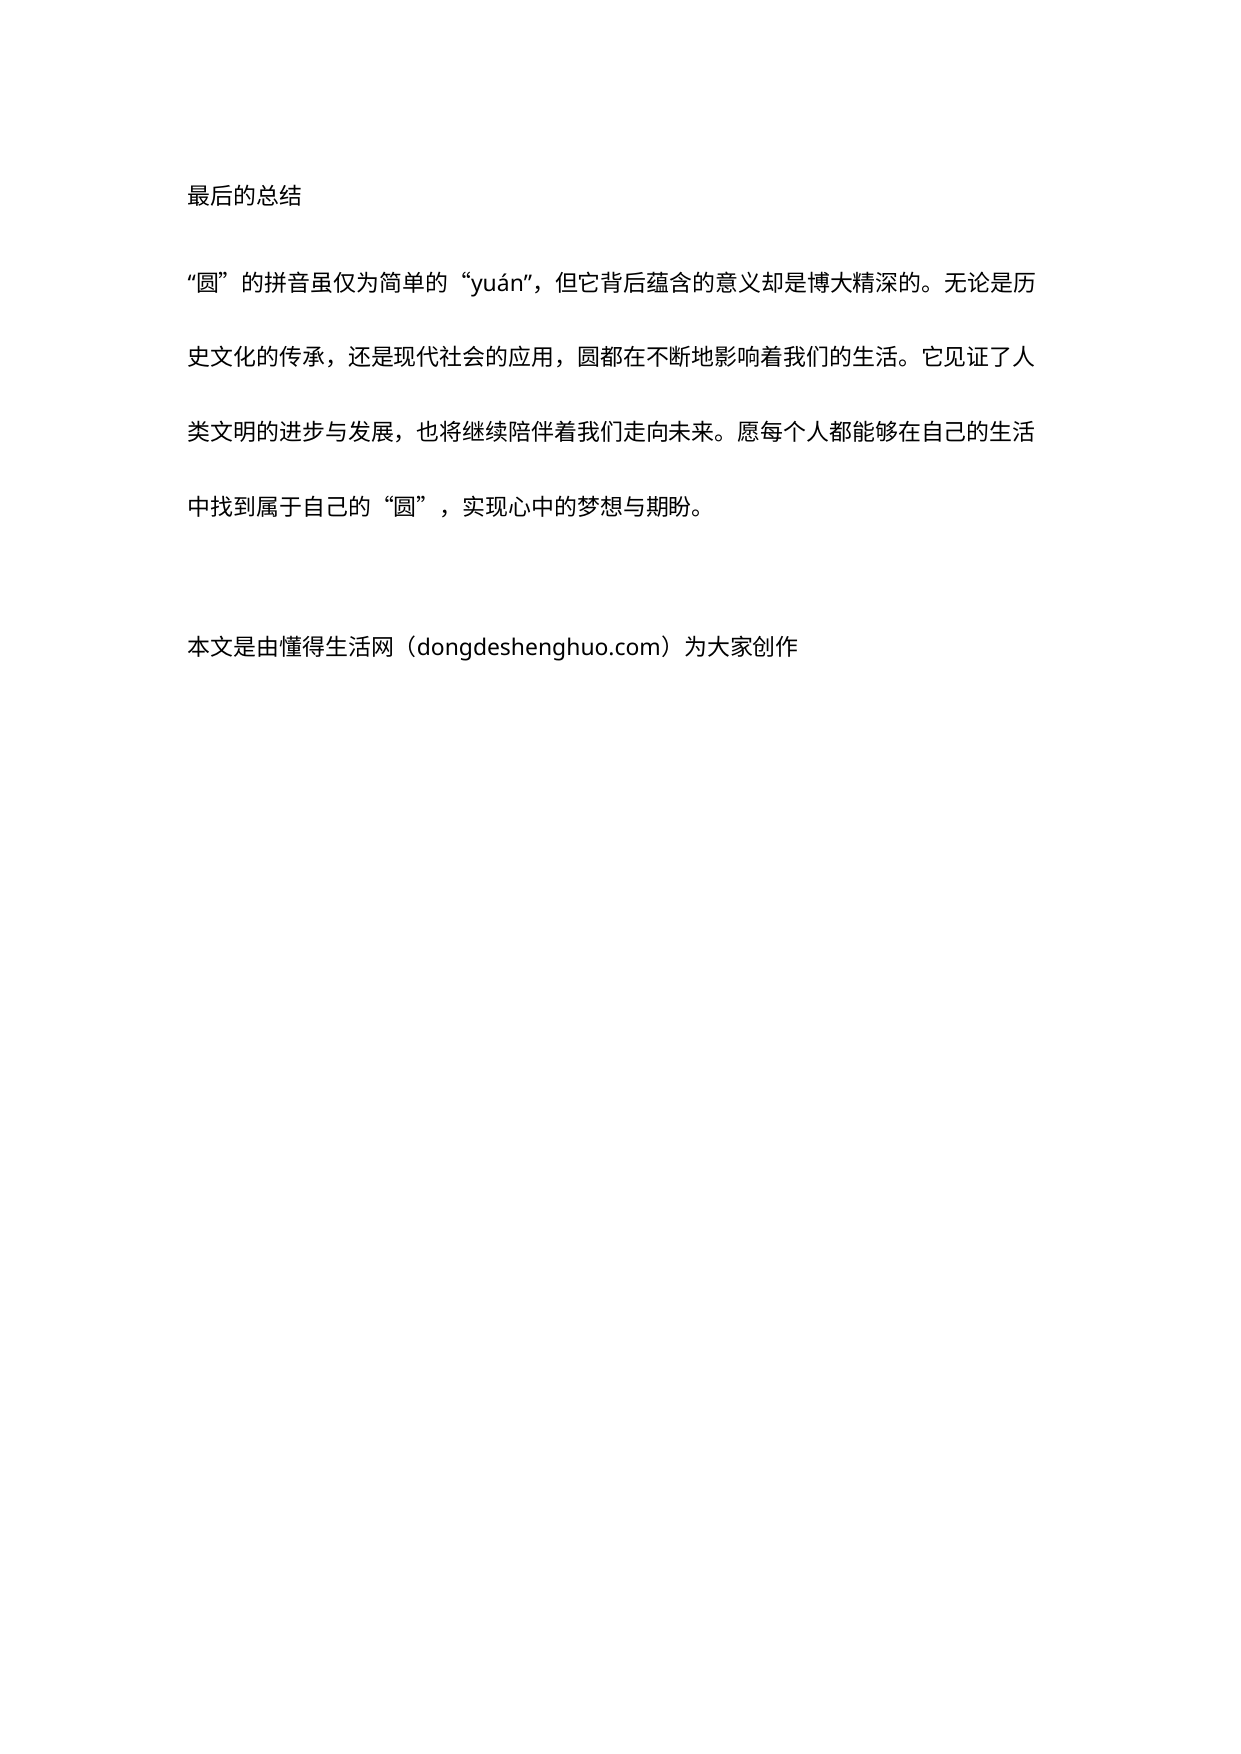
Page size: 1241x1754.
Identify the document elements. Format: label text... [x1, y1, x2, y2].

text “圆”的拼音虽仅为简单的“yuán”，但它背后蕴含的意义却是博大精深的。无论是历史文化的传承，还是现代社会的应用，圆都在不断地影响着我们的生活。它见证了人类文明的进步与发展，也将继续陪伴着我们走向未来。愿每个人都能够在自己的生活中找到属于自己的“圆”，实现心中的梦想与期盼。 [187, 248, 1053, 538]
text 本文是由懂得生活网（dongdeshenghuo.com）为大家创作 [187, 613, 1053, 678]
text 最后的总结 [187, 162, 1053, 227]
